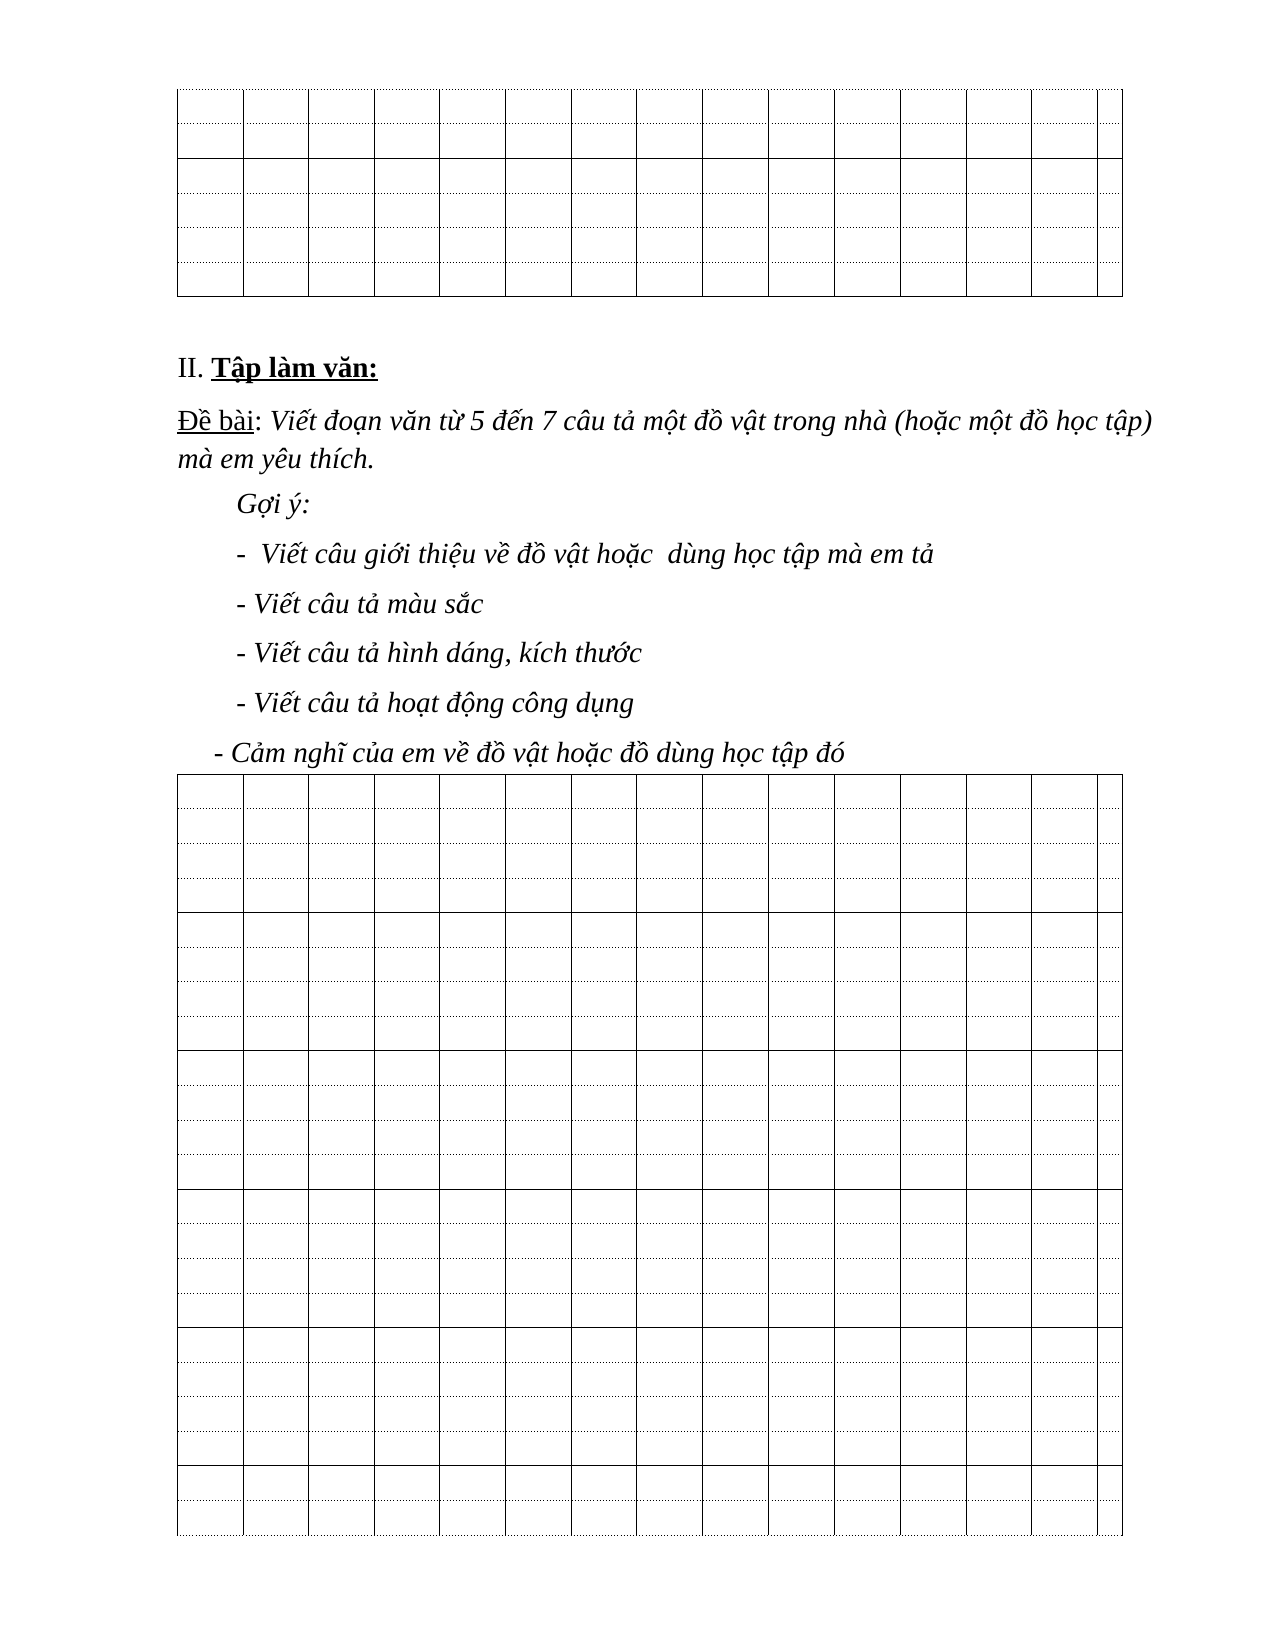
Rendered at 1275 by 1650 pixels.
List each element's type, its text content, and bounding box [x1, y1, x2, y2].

table_cell [835, 1051, 900, 1085]
table_cell [835, 123, 900, 158]
table_cell [309, 1223, 374, 1258]
table_cell [967, 1500, 1031, 1534]
table_cell [769, 1431, 834, 1465]
table_cell [1098, 1051, 1122, 1085]
table_cell [506, 1328, 571, 1362]
table_cell [309, 843, 374, 877]
table_cell [1098, 1431, 1122, 1465]
table_cell [1032, 1190, 1097, 1223]
table_cell [835, 1328, 900, 1362]
table_cell [1098, 1396, 1122, 1431]
table_cell [178, 1362, 243, 1396]
table_cell [901, 1258, 966, 1292]
table_cell [637, 123, 702, 158]
table_cell [637, 947, 702, 981]
table_cell [769, 159, 834, 192]
table_header [637, 775, 702, 808]
table_cell [703, 193, 768, 227]
table_cell [375, 1051, 439, 1085]
table_cell [1032, 1431, 1097, 1465]
table_cell [178, 123, 243, 158]
table_cell [244, 808, 308, 843]
table_cell [703, 1051, 768, 1085]
table_cell [901, 913, 966, 947]
text - Viết câu giới thiệu về đồ vật hoặc dùng học tập mà em tả [177, 536, 1157, 569]
table_cell [1098, 227, 1122, 262]
table_cell [835, 1293, 900, 1327]
table_cell [178, 1154, 243, 1189]
table_cell [440, 227, 505, 262]
table_cell [506, 1223, 571, 1258]
table_cell [244, 1120, 308, 1154]
table_header [1032, 775, 1097, 808]
table_cell [967, 1154, 1031, 1189]
table_cell [901, 1051, 966, 1085]
table_cell [637, 1258, 702, 1292]
table_cell [244, 878, 308, 912]
text II. Tập làm văn: [177, 350, 1157, 383]
table_cell [835, 159, 900, 192]
table_cell [1032, 1154, 1097, 1189]
table_cell [769, 262, 834, 296]
table_cell [901, 808, 966, 843]
text Gợi ý: [177, 486, 1157, 520]
table_cell [309, 159, 374, 192]
table_cell [967, 808, 1031, 843]
table_cell [1032, 1051, 1097, 1085]
table_cell [967, 1051, 1031, 1085]
table_cell [703, 1154, 768, 1189]
table_cell [769, 1293, 834, 1327]
table_cell [244, 227, 308, 262]
table_cell [1098, 947, 1122, 981]
table_cell [440, 1328, 505, 1362]
table_cell [1098, 123, 1122, 158]
table_cell [1098, 159, 1122, 192]
table_cell [769, 123, 834, 158]
table_cell [309, 1154, 374, 1189]
table_cell [637, 89, 702, 123]
table_cell [1098, 1258, 1122, 1292]
table_cell [1032, 1085, 1097, 1119]
table_cell [440, 1051, 505, 1085]
table_cell [703, 89, 768, 123]
table_cell [1098, 193, 1122, 227]
table_cell [506, 159, 571, 192]
table_cell [178, 227, 243, 262]
table_cell [967, 843, 1031, 877]
table_header [1098, 775, 1122, 808]
table_cell [178, 1500, 243, 1534]
table_cell [967, 89, 1031, 123]
table_cell [1032, 878, 1097, 912]
table_cell [769, 843, 834, 877]
table_cell [440, 1258, 505, 1292]
table_cell [901, 89, 966, 123]
table_cell [967, 1085, 1031, 1119]
table_cell [769, 1362, 834, 1396]
table_cell [244, 1396, 308, 1431]
text - Viết câu tả hoạt động công dụng [177, 685, 1157, 719]
table_cell [572, 1085, 636, 1119]
table_cell [703, 1396, 768, 1431]
table_cell [375, 1431, 439, 1465]
table_header [967, 775, 1031, 808]
table_cell [1098, 1085, 1122, 1119]
table_cell [901, 1293, 966, 1327]
table_cell [440, 1154, 505, 1189]
table_cell [1098, 1328, 1122, 1362]
table_cell [375, 1190, 439, 1223]
table_cell [375, 913, 439, 947]
table_cell [309, 1190, 374, 1223]
table_cell [375, 808, 439, 843]
table_cell [440, 843, 505, 877]
table_cell [572, 913, 636, 947]
table_cell [835, 1190, 900, 1223]
table_cell [703, 947, 768, 981]
table_cell [506, 1362, 571, 1396]
table_cell [967, 1362, 1031, 1396]
table_cell [178, 193, 243, 227]
table_cell [572, 123, 636, 158]
table_cell [440, 1190, 505, 1223]
table_cell [440, 878, 505, 912]
table_cell [769, 1223, 834, 1258]
table_cell [572, 1051, 636, 1085]
table_cell [901, 947, 966, 981]
table_cell [1032, 808, 1097, 843]
table_cell [309, 878, 374, 912]
table_cell [703, 808, 768, 843]
table_cell [572, 878, 636, 912]
table_cell [967, 1223, 1031, 1258]
table_cell [637, 1466, 702, 1500]
table_cell [703, 1016, 768, 1050]
table_cell [178, 843, 243, 877]
table_cell [1098, 262, 1122, 296]
table_cell [1098, 808, 1122, 843]
table_cell [967, 193, 1031, 227]
table_cell [901, 1328, 966, 1362]
table_cell [440, 89, 505, 123]
table_cell [375, 1328, 439, 1362]
table_cell [572, 1431, 636, 1465]
table_header [178, 775, 243, 808]
table_cell [375, 878, 439, 912]
table_cell [178, 1258, 243, 1292]
table_cell [637, 843, 702, 877]
table_cell [572, 1120, 636, 1154]
table_cell [637, 1051, 702, 1085]
table_cell [637, 1016, 702, 1050]
table_cell [637, 1500, 702, 1534]
table_cell [1032, 123, 1097, 158]
table_cell [309, 1293, 374, 1327]
table_cell [901, 1154, 966, 1189]
table_cell [967, 1396, 1031, 1431]
table_cell [309, 89, 374, 123]
table_cell [309, 1258, 374, 1292]
table_header [506, 775, 571, 808]
table_cell [375, 1016, 439, 1050]
table_cell [572, 1223, 636, 1258]
table_cell [703, 1085, 768, 1119]
table_cell [178, 1085, 243, 1119]
table_cell [440, 808, 505, 843]
table_cell [506, 1154, 571, 1189]
table_cell [901, 981, 966, 1016]
table_cell [178, 947, 243, 981]
table_cell [835, 1223, 900, 1258]
table_cell [1032, 1016, 1097, 1050]
table_cell [769, 1466, 834, 1500]
table_cell [375, 981, 439, 1016]
text - Cảm nghĩ của em về đồ vật hoặc đồ dùng học tập đó [177, 735, 1157, 769]
table_cell [1032, 1120, 1097, 1154]
table_cell [703, 1190, 768, 1223]
table_cell [572, 981, 636, 1016]
table_cell [506, 1190, 571, 1223]
table_cell [901, 1190, 966, 1223]
table_cell [967, 913, 1031, 947]
table_header [309, 775, 374, 808]
table_cell [1098, 913, 1122, 947]
table_cell [506, 1258, 571, 1292]
table_cell [572, 1396, 636, 1431]
table_cell [572, 1154, 636, 1189]
table_cell [1098, 1293, 1122, 1327]
table_cell [178, 1190, 243, 1223]
table_cell [703, 843, 768, 877]
table_cell [1032, 843, 1097, 877]
table_cell [178, 1016, 243, 1050]
table_cell [967, 1293, 1031, 1327]
table_cell [375, 159, 439, 192]
table_cell [572, 1362, 636, 1396]
table_cell [506, 1466, 571, 1500]
table_cell [1032, 1223, 1097, 1258]
table_cell [244, 89, 308, 123]
table_cell [244, 1293, 308, 1327]
table_cell [835, 878, 900, 912]
table_cell [244, 843, 308, 877]
table_cell [572, 193, 636, 227]
table_cell [637, 1396, 702, 1431]
table_cell [375, 1154, 439, 1189]
table_cell [637, 1085, 702, 1119]
table_cell [244, 123, 308, 158]
table_cell [769, 1328, 834, 1362]
table_cell [769, 193, 834, 227]
table_cell [637, 878, 702, 912]
table_cell [309, 1051, 374, 1085]
table_cell [375, 1362, 439, 1396]
table_cell [572, 1500, 636, 1534]
table_cell [1098, 1016, 1122, 1050]
table_cell [244, 1190, 308, 1223]
table_cell [703, 1362, 768, 1396]
table_cell [703, 1500, 768, 1534]
table_header [572, 775, 636, 808]
table_cell [703, 159, 768, 192]
table_cell [637, 1431, 702, 1465]
table_cell [637, 1362, 702, 1396]
table_cell [506, 1500, 571, 1534]
table_cell [703, 1258, 768, 1292]
table_header [835, 775, 900, 808]
table_cell [703, 123, 768, 158]
table_cell [1098, 1466, 1122, 1500]
table_cell [178, 159, 243, 192]
table_cell [703, 227, 768, 262]
table_cell [835, 947, 900, 981]
table_cell [835, 1466, 900, 1500]
table_cell [835, 1396, 900, 1431]
table_cell [967, 878, 1031, 912]
table_cell [506, 1120, 571, 1154]
table_cell [440, 159, 505, 192]
table_cell [1032, 1293, 1097, 1327]
table_cell [967, 123, 1031, 158]
table_cell [309, 227, 374, 262]
table_cell [178, 262, 243, 296]
table_cell [835, 981, 900, 1016]
table_cell [1032, 1466, 1097, 1500]
table_cell [178, 981, 243, 1016]
table_cell [178, 1293, 243, 1327]
table_cell [901, 159, 966, 192]
table_cell [1032, 1362, 1097, 1396]
table_cell [178, 878, 243, 912]
table_cell [967, 1328, 1031, 1362]
table_cell [572, 1258, 636, 1292]
table_cell [1098, 878, 1122, 912]
table_cell [506, 123, 571, 158]
table_cell [440, 123, 505, 158]
table_cell [506, 1431, 571, 1465]
table_cell [703, 913, 768, 947]
table_cell [178, 1431, 243, 1465]
table_cell [1098, 1154, 1122, 1189]
table_cell [967, 981, 1031, 1016]
table_cell [1098, 1223, 1122, 1258]
table_cell [572, 843, 636, 877]
table_cell [178, 1223, 243, 1258]
table_cell [244, 1085, 308, 1119]
table_cell [440, 1362, 505, 1396]
table_cell [637, 262, 702, 296]
table_cell [703, 1466, 768, 1500]
table_cell [178, 808, 243, 843]
table_cell [309, 1396, 374, 1431]
table_cell [440, 947, 505, 981]
table_cell [967, 227, 1031, 262]
table_header [244, 775, 308, 808]
table_cell [244, 1154, 308, 1189]
table_cell [703, 1120, 768, 1154]
table_cell [375, 947, 439, 981]
table_cell [309, 1431, 374, 1465]
table_cell [1032, 981, 1097, 1016]
table_cell [835, 1016, 900, 1050]
table_cell [637, 193, 702, 227]
table_cell [506, 262, 571, 296]
table_cell [1032, 913, 1097, 947]
table_cell [572, 1293, 636, 1327]
table_cell [967, 947, 1031, 981]
table_cell [244, 981, 308, 1016]
table_cell [901, 1016, 966, 1050]
table_cell [901, 1085, 966, 1119]
table_cell [506, 227, 571, 262]
table_cell [572, 1190, 636, 1223]
table_cell [309, 193, 374, 227]
table_cell [244, 947, 308, 981]
table_cell [901, 878, 966, 912]
table_cell [440, 1466, 505, 1500]
table_cell [901, 1223, 966, 1258]
table_cell [901, 1431, 966, 1465]
table_cell [901, 1466, 966, 1500]
table_cell [309, 1120, 374, 1154]
table_cell [769, 1190, 834, 1223]
table_cell [637, 1328, 702, 1362]
table_header [375, 775, 439, 808]
table_cell [440, 1223, 505, 1258]
table_cell [506, 981, 571, 1016]
table_cell [1032, 1500, 1097, 1534]
table_cell [375, 89, 439, 123]
table_cell [835, 1362, 900, 1396]
table_cell [769, 227, 834, 262]
table_cell [309, 1362, 374, 1396]
table_cell [244, 1223, 308, 1258]
table_cell [375, 227, 439, 262]
table_cell [506, 1293, 571, 1327]
table_cell [506, 1085, 571, 1119]
table_cell [1032, 227, 1097, 262]
table_cell [440, 913, 505, 947]
table_cell [769, 981, 834, 1016]
table_cell [375, 1466, 439, 1500]
table_cell [309, 1500, 374, 1534]
table_cell [1098, 1120, 1122, 1154]
table_cell [440, 1016, 505, 1050]
table_cell [1098, 89, 1122, 123]
table_cell [901, 843, 966, 877]
table_cell [244, 159, 308, 192]
table_cell [309, 947, 374, 981]
table_cell [375, 1085, 439, 1119]
table_cell [967, 1120, 1031, 1154]
table_cell [375, 1500, 439, 1534]
table_cell [835, 193, 900, 227]
table_cell [309, 123, 374, 158]
table_cell [703, 1431, 768, 1465]
table_cell [901, 1362, 966, 1396]
table_cell [703, 878, 768, 912]
table_cell [901, 1396, 966, 1431]
table_cell [572, 159, 636, 192]
table_cell [769, 913, 834, 947]
table_cell [1098, 1500, 1122, 1534]
table_cell [769, 1051, 834, 1085]
table_cell [1032, 193, 1097, 227]
table_cell [703, 1328, 768, 1362]
table_cell [178, 89, 243, 123]
table_cell [769, 1016, 834, 1050]
table_cell [1032, 159, 1097, 192]
table_cell [835, 1258, 900, 1292]
table_cell [506, 913, 571, 947]
table_cell [637, 1120, 702, 1154]
table_cell [572, 1016, 636, 1050]
table_cell [375, 1120, 439, 1154]
table_cell [244, 1466, 308, 1500]
table_cell [835, 1431, 900, 1465]
table_cell [440, 1120, 505, 1154]
table_cell [572, 227, 636, 262]
table_cell [967, 1016, 1031, 1050]
table_cell [375, 123, 439, 158]
table_cell [835, 1085, 900, 1119]
table_cell [244, 1016, 308, 1050]
table_cell [244, 1051, 308, 1085]
table_cell [440, 193, 505, 227]
table_header [901, 775, 966, 808]
table_cell [835, 262, 900, 296]
table_cell [440, 262, 505, 296]
table_cell [440, 1085, 505, 1119]
table_cell [244, 1500, 308, 1534]
table_cell [506, 89, 571, 123]
table_cell [769, 1500, 834, 1534]
table_cell [1098, 1362, 1122, 1396]
table_cell [637, 1190, 702, 1223]
table_cell [1098, 843, 1122, 877]
table_cell [1032, 947, 1097, 981]
table_cell [309, 808, 374, 843]
table_cell [769, 89, 834, 123]
table_cell [835, 1500, 900, 1534]
table_cell [309, 262, 374, 296]
table_cell [637, 227, 702, 262]
table_cell [506, 1396, 571, 1431]
table_cell [1032, 262, 1097, 296]
table_cell [901, 262, 966, 296]
table_cell [769, 1154, 834, 1189]
table_cell [572, 1466, 636, 1500]
table_cell [309, 1328, 374, 1362]
table_cell [901, 227, 966, 262]
table_cell [375, 262, 439, 296]
table_cell [901, 1120, 966, 1154]
table_cell [244, 193, 308, 227]
table_cell [637, 981, 702, 1016]
table_cell [178, 1051, 243, 1085]
table_cell [967, 1190, 1031, 1223]
table_cell [637, 1154, 702, 1189]
table_cell [967, 1466, 1031, 1500]
table_cell [967, 1431, 1031, 1465]
table_cell [967, 159, 1031, 192]
text - Viết câu tả hình dáng, kích thước [177, 636, 1157, 669]
table_cell [1032, 1258, 1097, 1292]
table_cell [244, 1431, 308, 1465]
table_cell [901, 1500, 966, 1534]
table_cell [901, 193, 966, 227]
table_cell [375, 1293, 439, 1327]
table_cell [901, 123, 966, 158]
table_cell [506, 808, 571, 843]
table_header [769, 775, 834, 808]
table_cell [572, 947, 636, 981]
table_cell [769, 1085, 834, 1119]
table_cell [244, 1328, 308, 1362]
table_cell [178, 1120, 243, 1154]
table_cell [178, 1396, 243, 1431]
table_cell [769, 878, 834, 912]
table_cell [309, 1085, 374, 1119]
table_cell [506, 947, 571, 981]
text Đề bài: Viết đoạn văn từ 5 đến 7 câu tả một đồ vật trong nhà (hoặc một đồ học tập) mà em yêu thích. [177, 403, 1157, 475]
table_cell [375, 193, 439, 227]
table_cell [178, 913, 243, 947]
table_cell [703, 1293, 768, 1327]
table_cell [637, 1293, 702, 1327]
table_cell [572, 808, 636, 843]
table_cell [375, 1258, 439, 1292]
table_cell [244, 913, 308, 947]
table_cell [835, 808, 900, 843]
table_cell [637, 808, 702, 843]
table_cell [309, 981, 374, 1016]
table_cell [703, 1223, 768, 1258]
table_cell [440, 1431, 505, 1465]
table_cell [440, 981, 505, 1016]
table_cell [769, 808, 834, 843]
table_cell [244, 262, 308, 296]
table_cell [835, 89, 900, 123]
table_cell [835, 1154, 900, 1189]
table_cell [769, 1396, 834, 1431]
table_cell [835, 913, 900, 947]
table_cell [835, 227, 900, 262]
table_cell [572, 262, 636, 296]
table_cell [244, 1362, 308, 1396]
table_cell [1032, 1328, 1097, 1362]
table_cell [637, 159, 702, 192]
table_cell [178, 1466, 243, 1500]
table_cell [967, 262, 1031, 296]
table_cell [703, 262, 768, 296]
table_cell [309, 913, 374, 947]
table_cell [244, 1258, 308, 1292]
table_cell [1098, 981, 1122, 1016]
table_cell [178, 1328, 243, 1362]
table_cell [835, 843, 900, 877]
table_cell [440, 1293, 505, 1327]
text - Viết câu tả màu sắc [177, 586, 1157, 619]
table_cell [309, 1466, 374, 1500]
table_cell [506, 193, 571, 227]
table_cell [769, 947, 834, 981]
table_header [703, 775, 768, 808]
table_cell [375, 843, 439, 877]
table_cell [506, 843, 571, 877]
table_cell [703, 981, 768, 1016]
table_cell [637, 913, 702, 947]
table_cell [506, 1051, 571, 1085]
table_cell [375, 1223, 439, 1258]
table_header [440, 775, 505, 808]
table_cell [1032, 89, 1097, 123]
table_cell [1098, 1190, 1122, 1223]
table_cell [309, 1016, 374, 1050]
table_cell [440, 1500, 505, 1534]
table_cell [637, 1223, 702, 1258]
table_cell [572, 89, 636, 123]
table_cell [506, 878, 571, 912]
table_cell [967, 1258, 1031, 1292]
table_cell [572, 1328, 636, 1362]
table_cell [769, 1258, 834, 1292]
table_cell [440, 1396, 505, 1431]
table_cell [375, 1396, 439, 1431]
table_cell [506, 1016, 571, 1050]
table_cell [835, 1120, 900, 1154]
table_cell [769, 1120, 834, 1154]
table_cell [1032, 1396, 1097, 1431]
